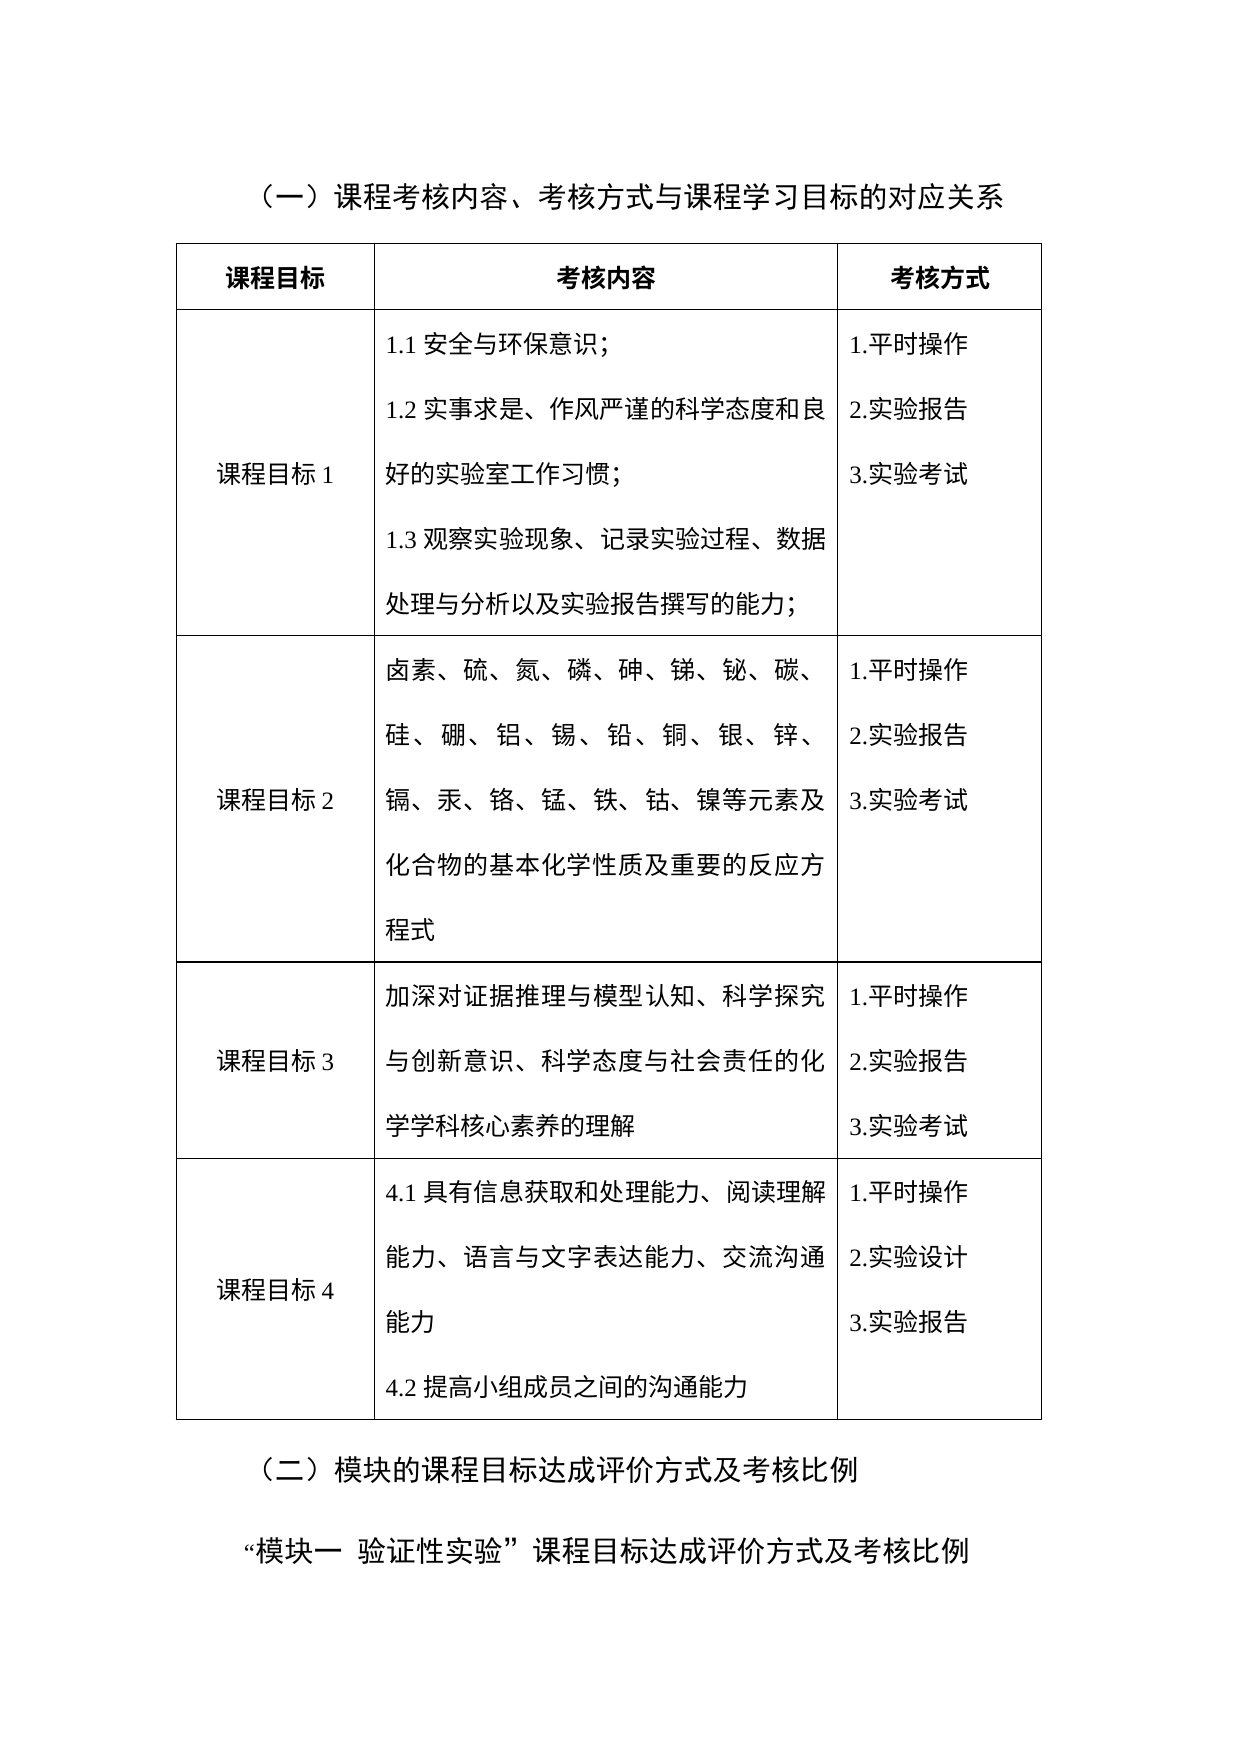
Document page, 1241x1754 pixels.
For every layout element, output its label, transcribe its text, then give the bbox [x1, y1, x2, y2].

text “模块一 验证性实验”课程目标达成评价方式及考核比例 [187, 1517, 1053, 1582]
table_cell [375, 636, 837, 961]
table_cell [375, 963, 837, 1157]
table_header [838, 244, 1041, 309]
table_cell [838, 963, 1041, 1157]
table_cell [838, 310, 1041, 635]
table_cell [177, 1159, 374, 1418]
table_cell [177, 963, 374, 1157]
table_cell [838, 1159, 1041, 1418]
text （一）课程考核内容、考核方式与课程学习目标的对应关系 [187, 162, 1053, 227]
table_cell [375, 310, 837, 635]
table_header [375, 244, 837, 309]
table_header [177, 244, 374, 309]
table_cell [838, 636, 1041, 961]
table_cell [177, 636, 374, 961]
text （二）模块的课程目标达成评价方式及考核比例 [187, 1436, 1053, 1501]
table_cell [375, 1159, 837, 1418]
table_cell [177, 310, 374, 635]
